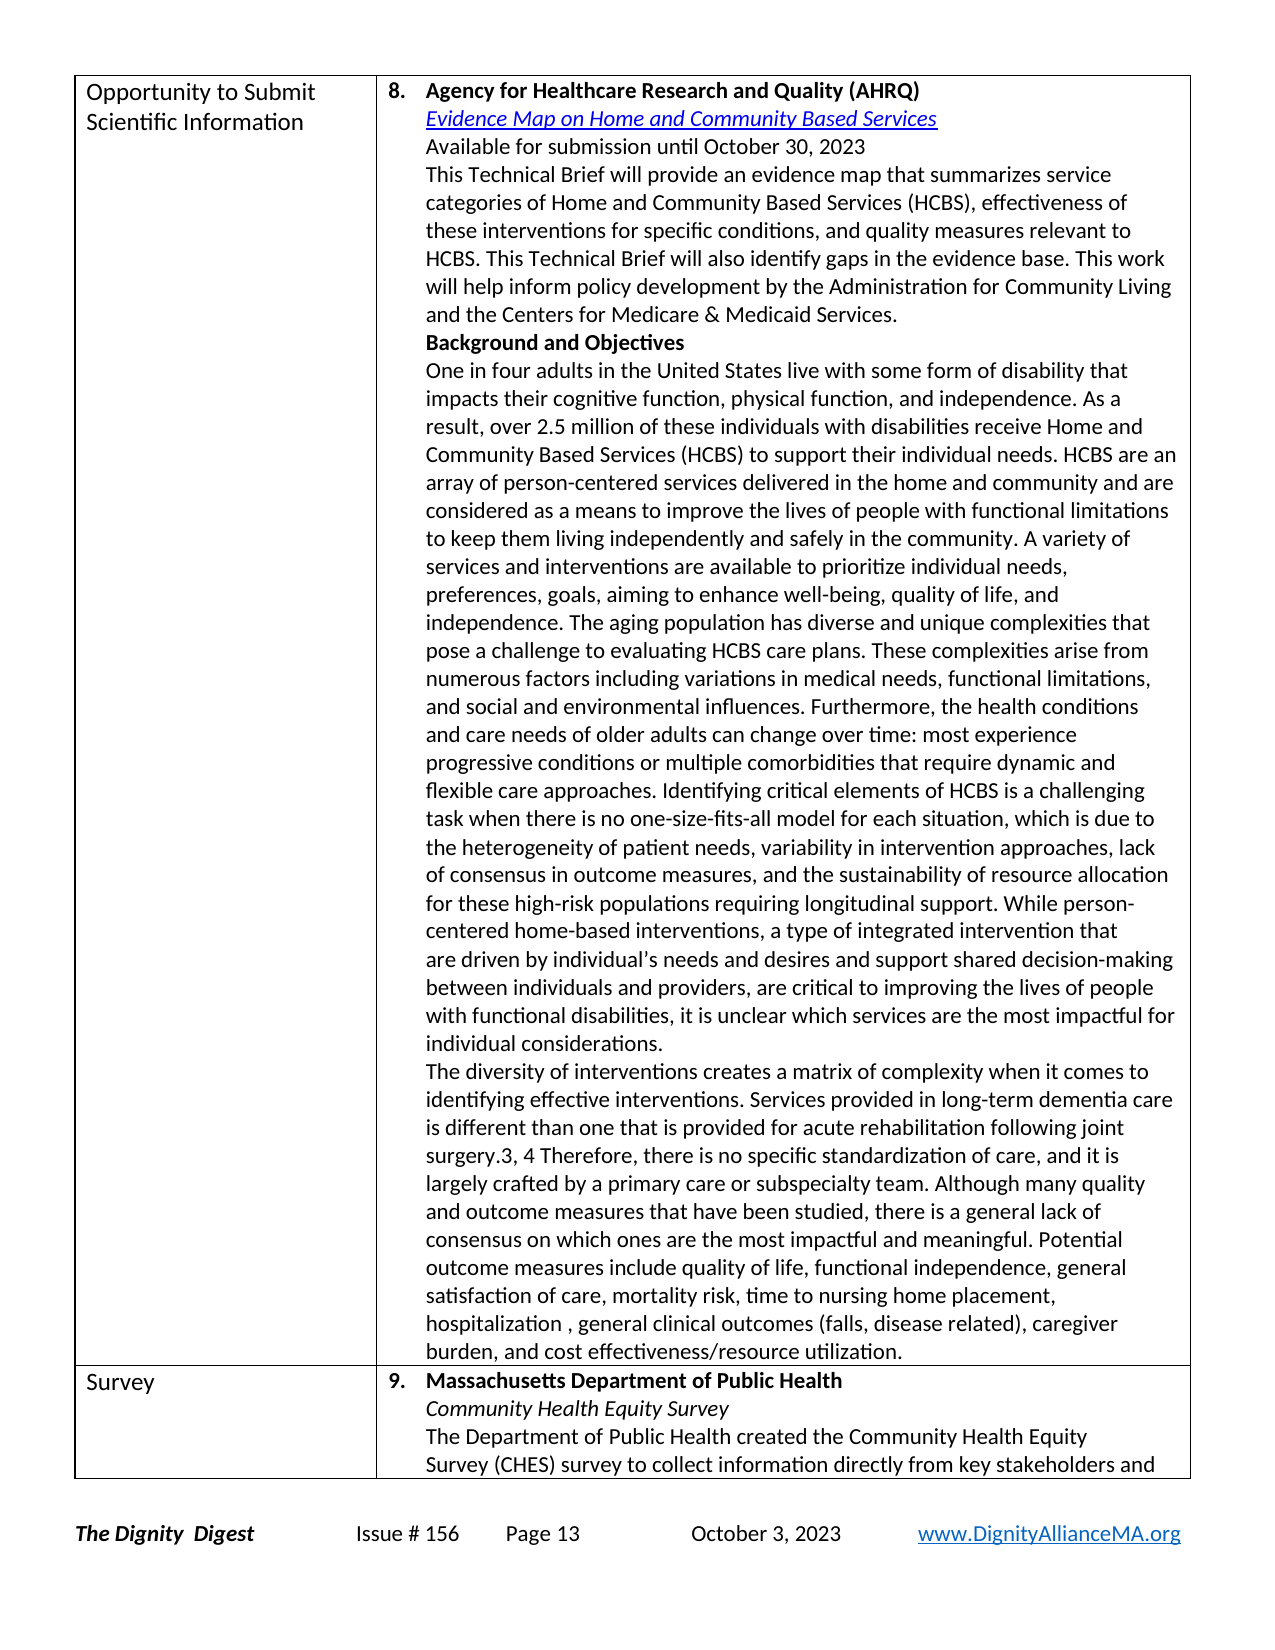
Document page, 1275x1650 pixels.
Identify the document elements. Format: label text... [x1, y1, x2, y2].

table_cell Agency for Healthcare Research and Quality (AHRQ) Evidence Map on Home and Community Based Services Available for submission until October 30, 2023 This Technical Brief will provide an evidence map that summarizes service categories of Home and Community Based Services (HCBS), effectiveness of these interventions for specific conditions, and quality measures relevant to HCBS. This Technical Brief will also identify gaps in the evidence base. This work will help inform policy development by the Administration for Community Living and the Centers for Medicare & Medicaid Services. Background and Objectives One in four adults in the United States live with some form of disability that impacts their cognitive function, physical function, and independence. As a result, over 2.5 million of these individuals with disabilities receive Home and Community Based Services (HCBS) to support their individual needs. HCBS are an array of person-centered services delivered in the home and community and are considered as a means to improve the lives of people with functional limitations to keep them living independently and safely in the community. A variety of services and interventions are available to prioritize individual needs, preferences, goals, aiming to enhance well-being, quality of life, and independence. The aging population has diverse and unique complexities that pose a challenge to evaluating HCBS care plans. These complexities arise from numerous factors including variations in medical needs, functional limitations, and social and environmental influences. Furthermore, the health conditions and care needs of older adults can change over time: most experience progressive conditions or multiple comorbidities that require dynamic and flexible care approaches. Identifying critical elements of HCBS is a challenging task when there is no one-size-fits-all model for each situation, which is due to the heterogeneity of patient needs, variability in intervention approaches, lack of consensus in outcome measures, and the sustainability of resource allocation for these high-risk populations requiring longitudinal support. While person-centered home-based interventions, a type of integrated intervention that are driven by individual’s needs and desires and support shared decision-making between individuals and providers, are critical to improving the lives of people with functional disabilities, it is unclear which services are the most impactful for individual considerations. The diversity of interventions creates a matrix of complexity when it comes to identifying effective interventions. Services provided in long-term dementia care is different than one that is provided for acute rehabilitation following joint surgery.3, 4 Therefore, there is no specific standardization of care, and it is largely crafted by a primary care or subspecialty team. Although many quality and outcome measures that have been studied, there is a general lack of consensus on which ones are the most impactful and meaningful. Potential outcome measures include quality of life, functional independence, general satisfaction of care, mortality risk, time to nursing home placement, hospitalization , general clinical outcomes (falls, disease related), caregiver burden, and cost effectiveness/resource utilization. [377, 76, 1190, 1365]
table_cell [377, 1366, 1190, 1478]
table_cell Survey [76, 1366, 376, 1478]
table_cell Opportunity to Submit Scientific Information [76, 76, 376, 1365]
